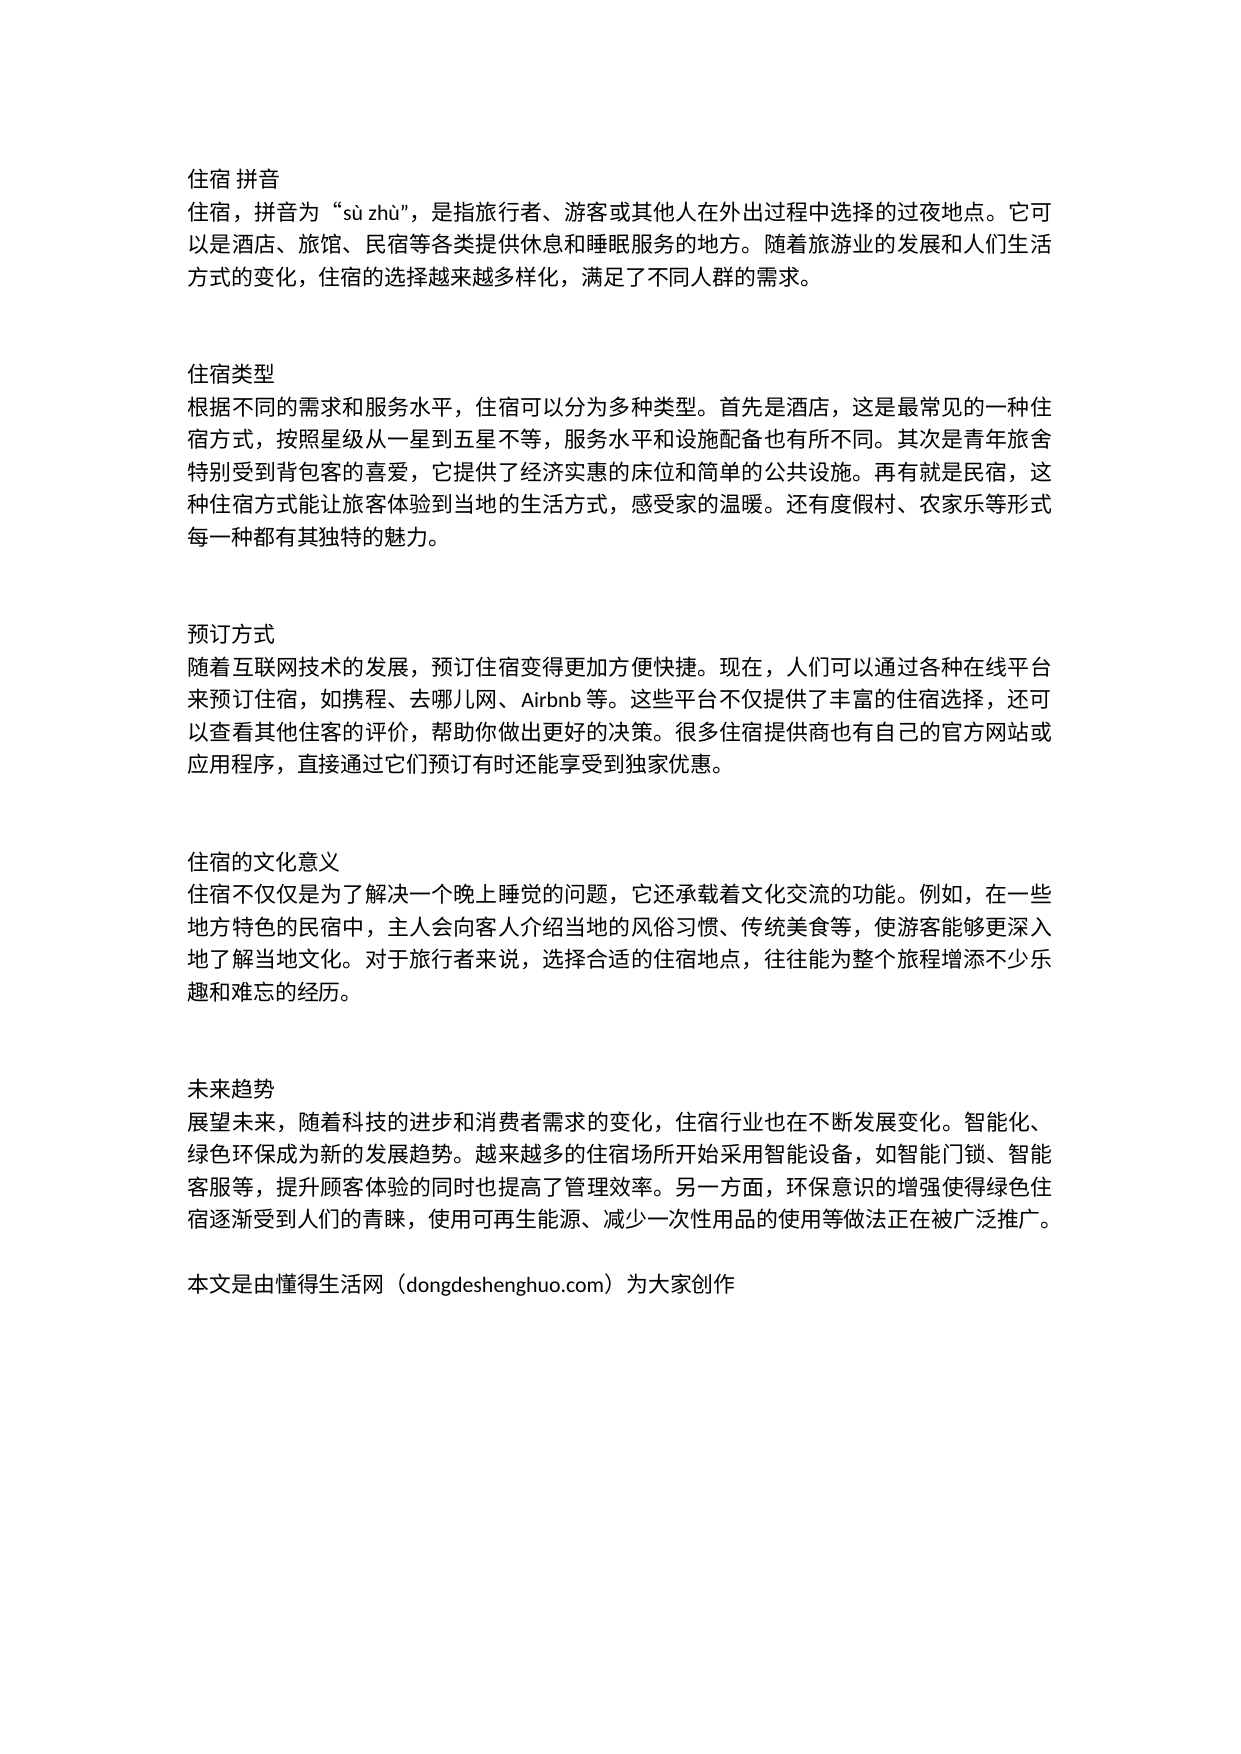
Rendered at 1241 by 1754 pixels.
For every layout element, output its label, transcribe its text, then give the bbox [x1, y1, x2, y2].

text 本文是由懂得生活网（dongdeshenghuo.com）为大家创作 [187, 1267, 1053, 1299]
text 随着互联网技术的发展，预订住宿变得更加方便快捷。现在，人们可以通过各种在线平台来预订住宿，如携程、去哪儿网、Airbnb等。这些平台不仅提供了丰富的住宿选择，还可以查看其他住客的评价，帮助你做出更好的决策。很多住宿提供商也有自己的官方网站或应用程序，直接通过它们预订有时还能享受到独家优惠。 [187, 649, 1053, 779]
text 未来趋势 [187, 1072, 1053, 1104]
text 住宿类型 [187, 357, 1053, 389]
text 住宿，拼音为“sù zhù”，是指旅行者、游客或其他人在外出过程中选择的过夜地点。它可以是酒店、旅馆、民宿等各类提供休息和睡眠服务的地方。随着旅游业的发展和人们生活方式的变化，住宿的选择越来越多样化，满足了不同人群的需求。 [187, 194, 1053, 292]
text 根据不同的需求和服务水平，住宿可以分为多种类型。首先是酒店，这是最常见的一种住宿方式，按照星级从一星到五星不等，服务水平和设施配备也有所不同。其次是青年旅舍，特别受到背包客的喜爱，它提供了经济实惠的床位和简单的公共设施。再有就是民宿，这种住宿方式能让旅客体验到当地的生活方式，感受家的温暖。还有度假村、农家乐等形式，每一种都有其独特的魅力。 [187, 389, 1053, 552]
text 住宿的文化意义 [187, 844, 1053, 877]
text 住宿 拼音 [187, 162, 1053, 194]
text 住宿不仅仅是为了解决一个晚上睡觉的问题，它还承载着文化交流的功能。例如，在一些地方特色的民宿中，主人会向客人介绍当地的风俗习惯、传统美食等，使游客能够更深入地了解当地文化。对于旅行者来说，选择合适的住宿地点，往往能为整个旅程增添不少乐趣和难忘的经历。 [187, 877, 1053, 1007]
text 预订方式 [187, 617, 1053, 649]
text 展望未来，随着科技的进步和消费者需求的变化，住宿行业也在不断发展变化。智能化、绿色环保成为新的发展趋势。越来越多的住宿场所开始采用智能设备，如智能门锁、智能客服等，提升顾客体验的同时也提高了管理效率。另一方面，环保意识的增强使得绿色住宿逐渐受到人们的青睐，使用可再生能源、减少一次性用品的使用等做法正在被广泛推广。 [187, 1104, 1053, 1234]
